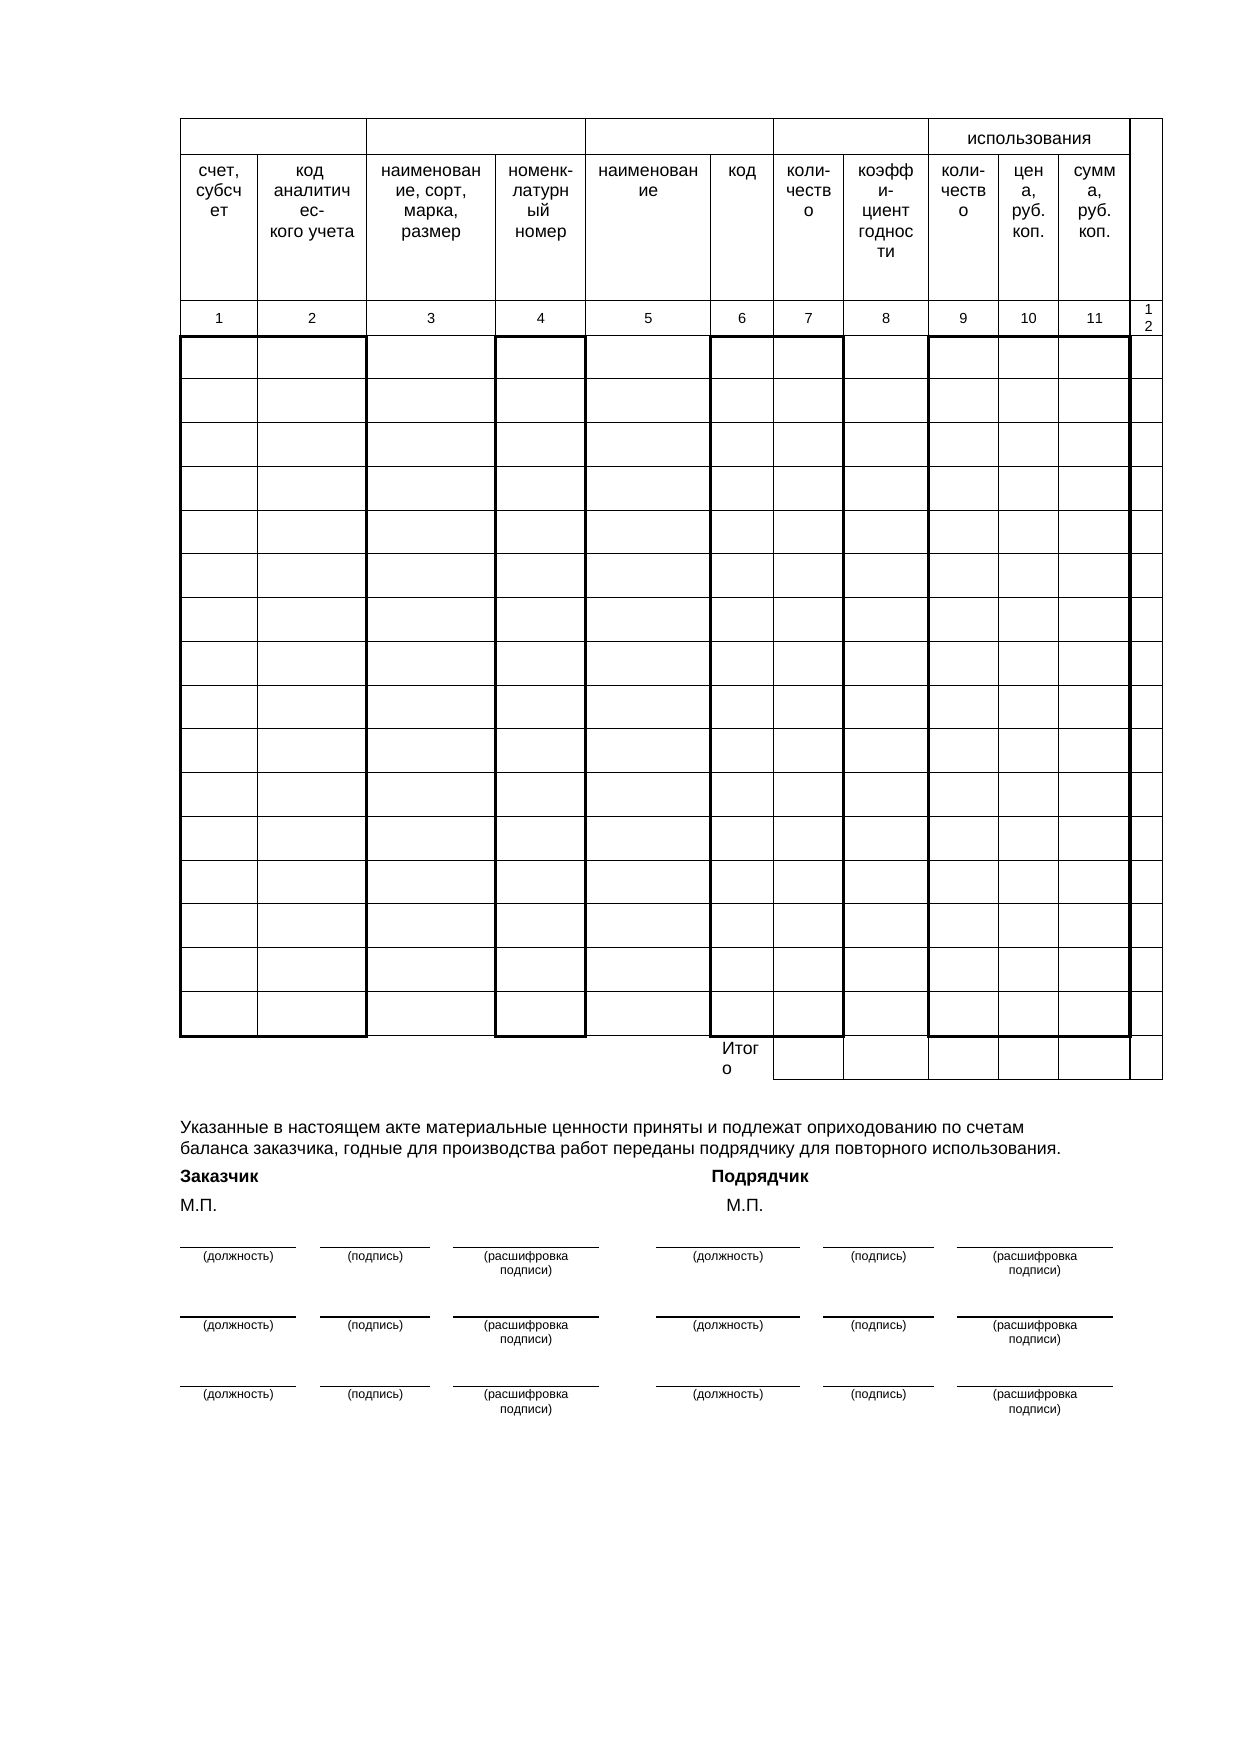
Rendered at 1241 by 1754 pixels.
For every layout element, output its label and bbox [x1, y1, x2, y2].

table_header [169, 118, 1163, 1416]
